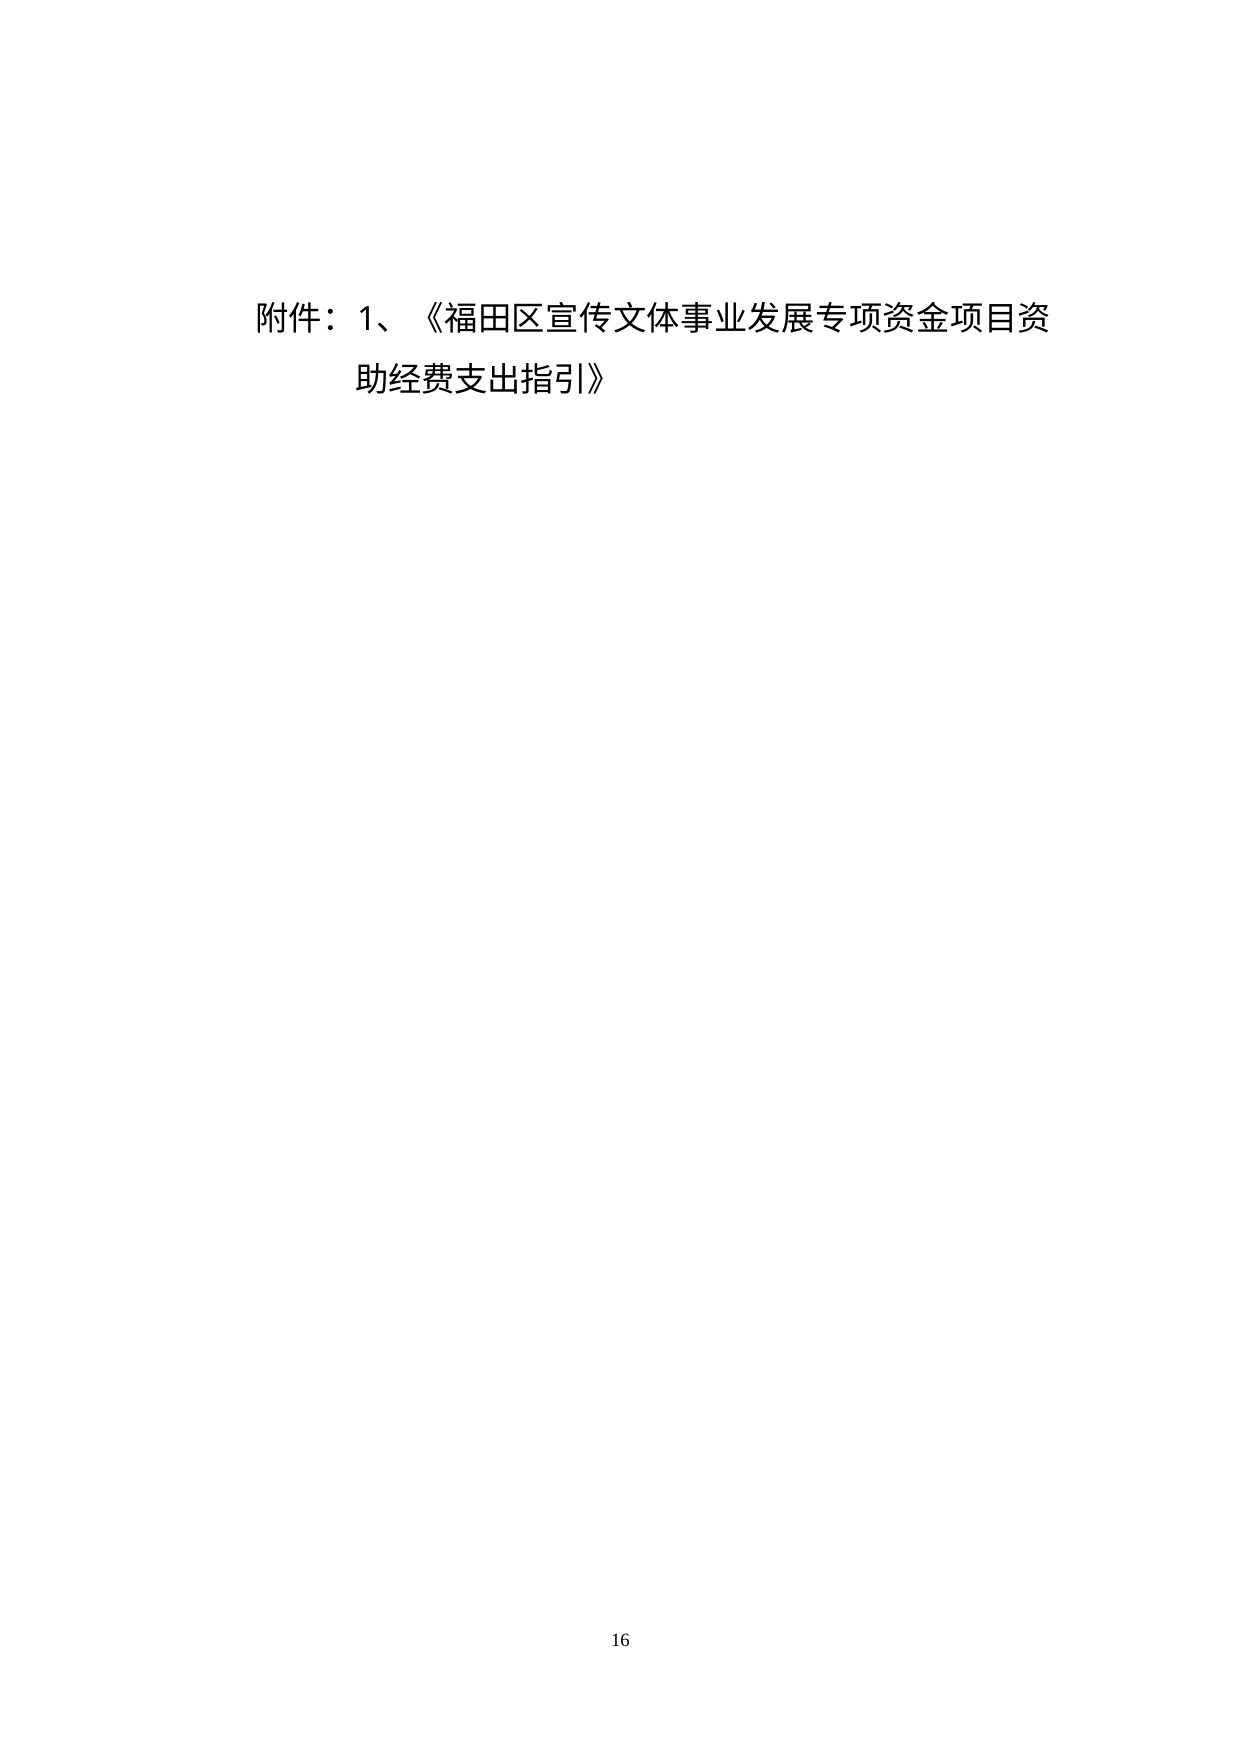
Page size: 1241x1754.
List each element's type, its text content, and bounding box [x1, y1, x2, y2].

text 附件：1、《福田区宣传文体事业发展专项资金项目资助经费支出指引》 [187, 283, 1053, 403]
